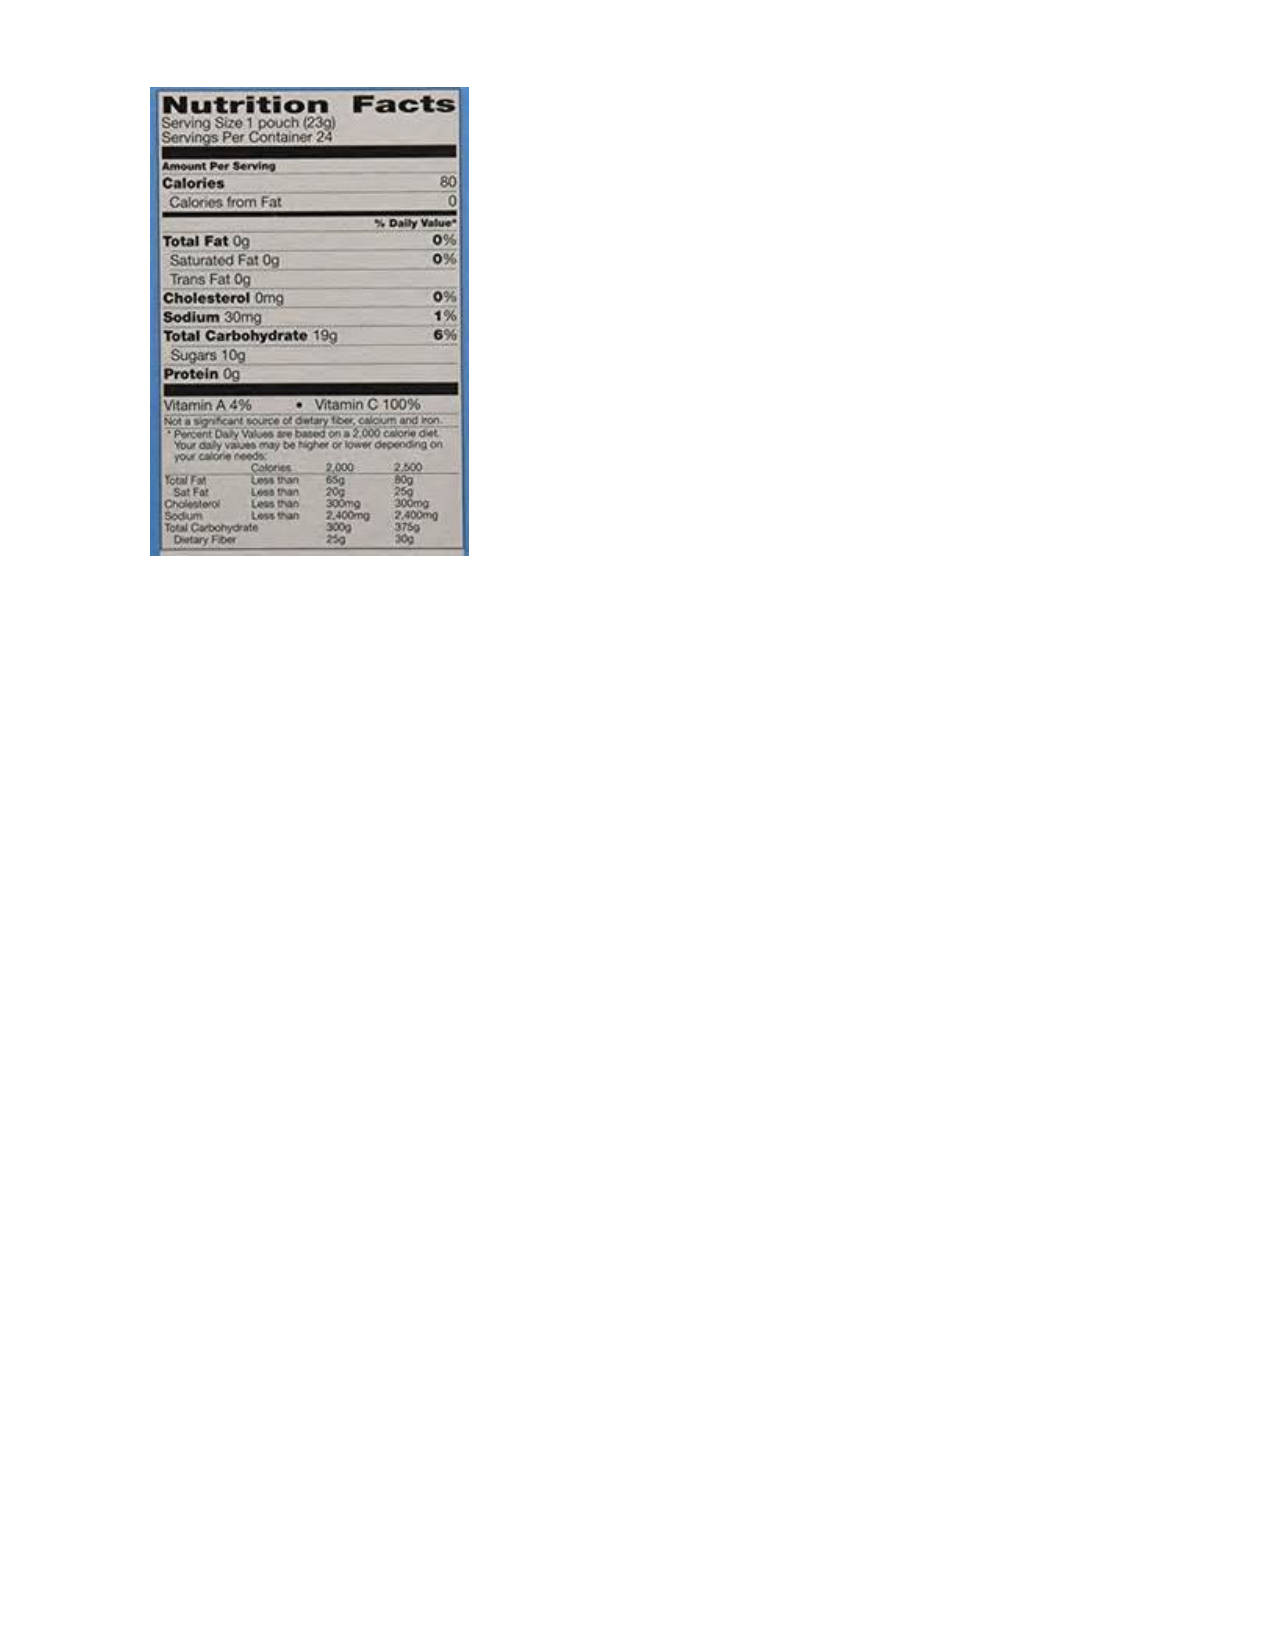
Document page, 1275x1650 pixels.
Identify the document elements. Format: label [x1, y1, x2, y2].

picture [150, 87, 469, 556]
